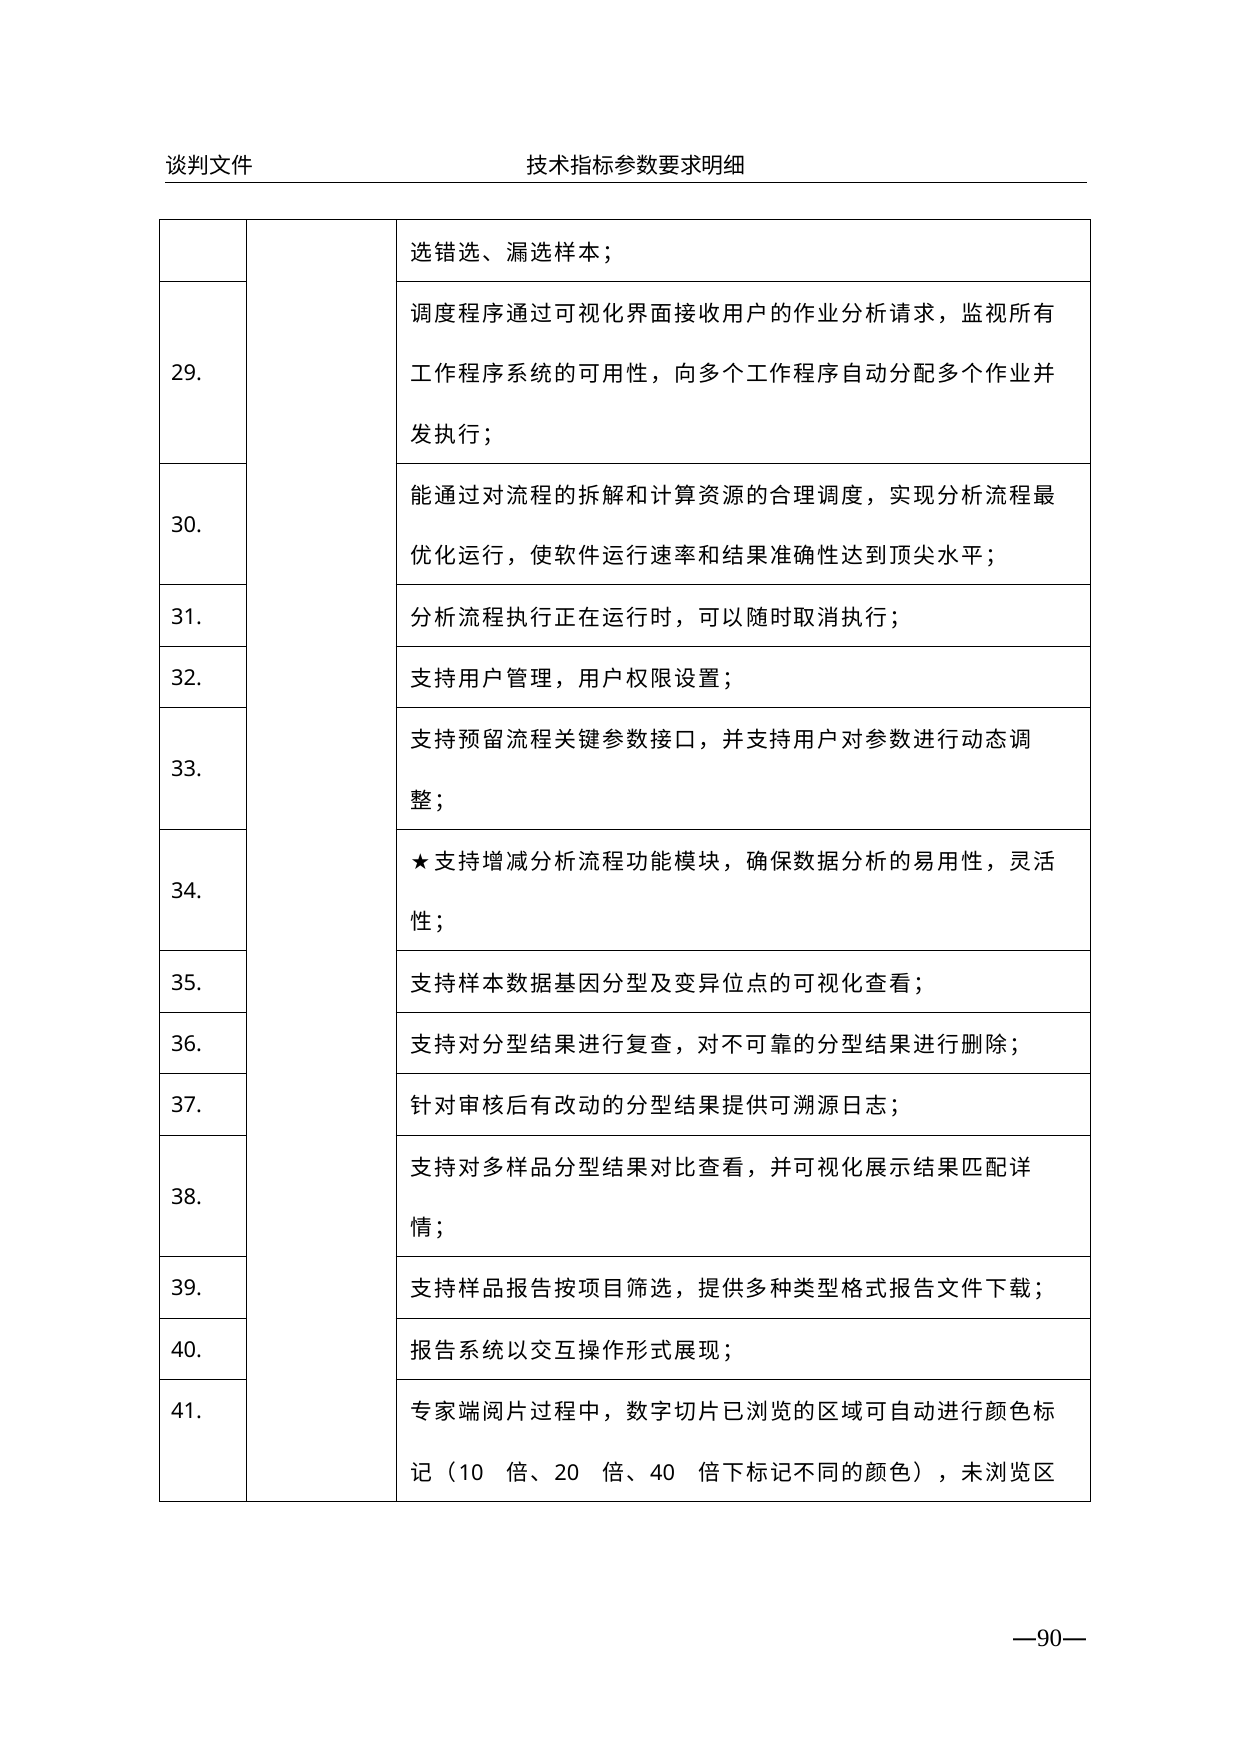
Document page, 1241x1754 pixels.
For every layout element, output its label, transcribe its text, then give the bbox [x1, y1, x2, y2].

table_cell [160, 1136, 246, 1256]
table_cell [160, 708, 246, 829]
table_cell [160, 1257, 246, 1317]
table_cell [160, 830, 246, 950]
table_cell [160, 464, 246, 584]
table_cell [160, 951, 246, 1012]
table_cell [160, 1380, 246, 1501]
table_cell 支持样本数据基因分型及变异位点的可视化查看； [397, 951, 1090, 1012]
table_cell 分析流程执行正在运行时，可以随时取消执行； [397, 585, 1090, 646]
table_cell 支持预留流程关键参数接口，并支持用户对参数进行动态调整； [397, 708, 1090, 829]
table_cell [160, 1319, 246, 1379]
table_cell 能通过对流程的拆解和计算资源的合理调度，实现分析流程最优化运行，使软件运行速率和结果准确性达到顶尖水平； [397, 464, 1090, 584]
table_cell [397, 1380, 1090, 1501]
table_cell [160, 647, 246, 707]
table_cell [160, 220, 246, 281]
table_cell 支持样品报告按项目筛选，提供多种类型格式报告文件下载； [397, 1257, 1090, 1317]
table_cell 支持对分型结果进行复查，对不可靠的分型结果进行删除； [397, 1013, 1090, 1073]
table_cell [160, 1074, 246, 1134]
table_cell 调度程序通过可视化界面接收用户的作业分析请求，监视所有工作程序系统的可用性，向多个工作程序自动分配多个作业并发执行； [397, 282, 1090, 463]
table_cell [160, 585, 246, 646]
table_cell 支持对多样品分型结果对比查看，并可视化展示结果匹配详情； [397, 1136, 1090, 1256]
table_cell 报告系统以交互操作形式展现； [397, 1319, 1090, 1379]
table_cell [160, 282, 246, 463]
table_cell 支持用户管理，用户权限设置； [397, 647, 1090, 707]
table_cell 针对审核后有改动的分型结果提供可溯源日志； [397, 1074, 1090, 1134]
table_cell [397, 220, 1090, 281]
table_cell ★支持增减分析流程功能模块，确保数据分析的易用性，灵活性； [397, 830, 1090, 950]
table_cell [160, 1013, 246, 1073]
